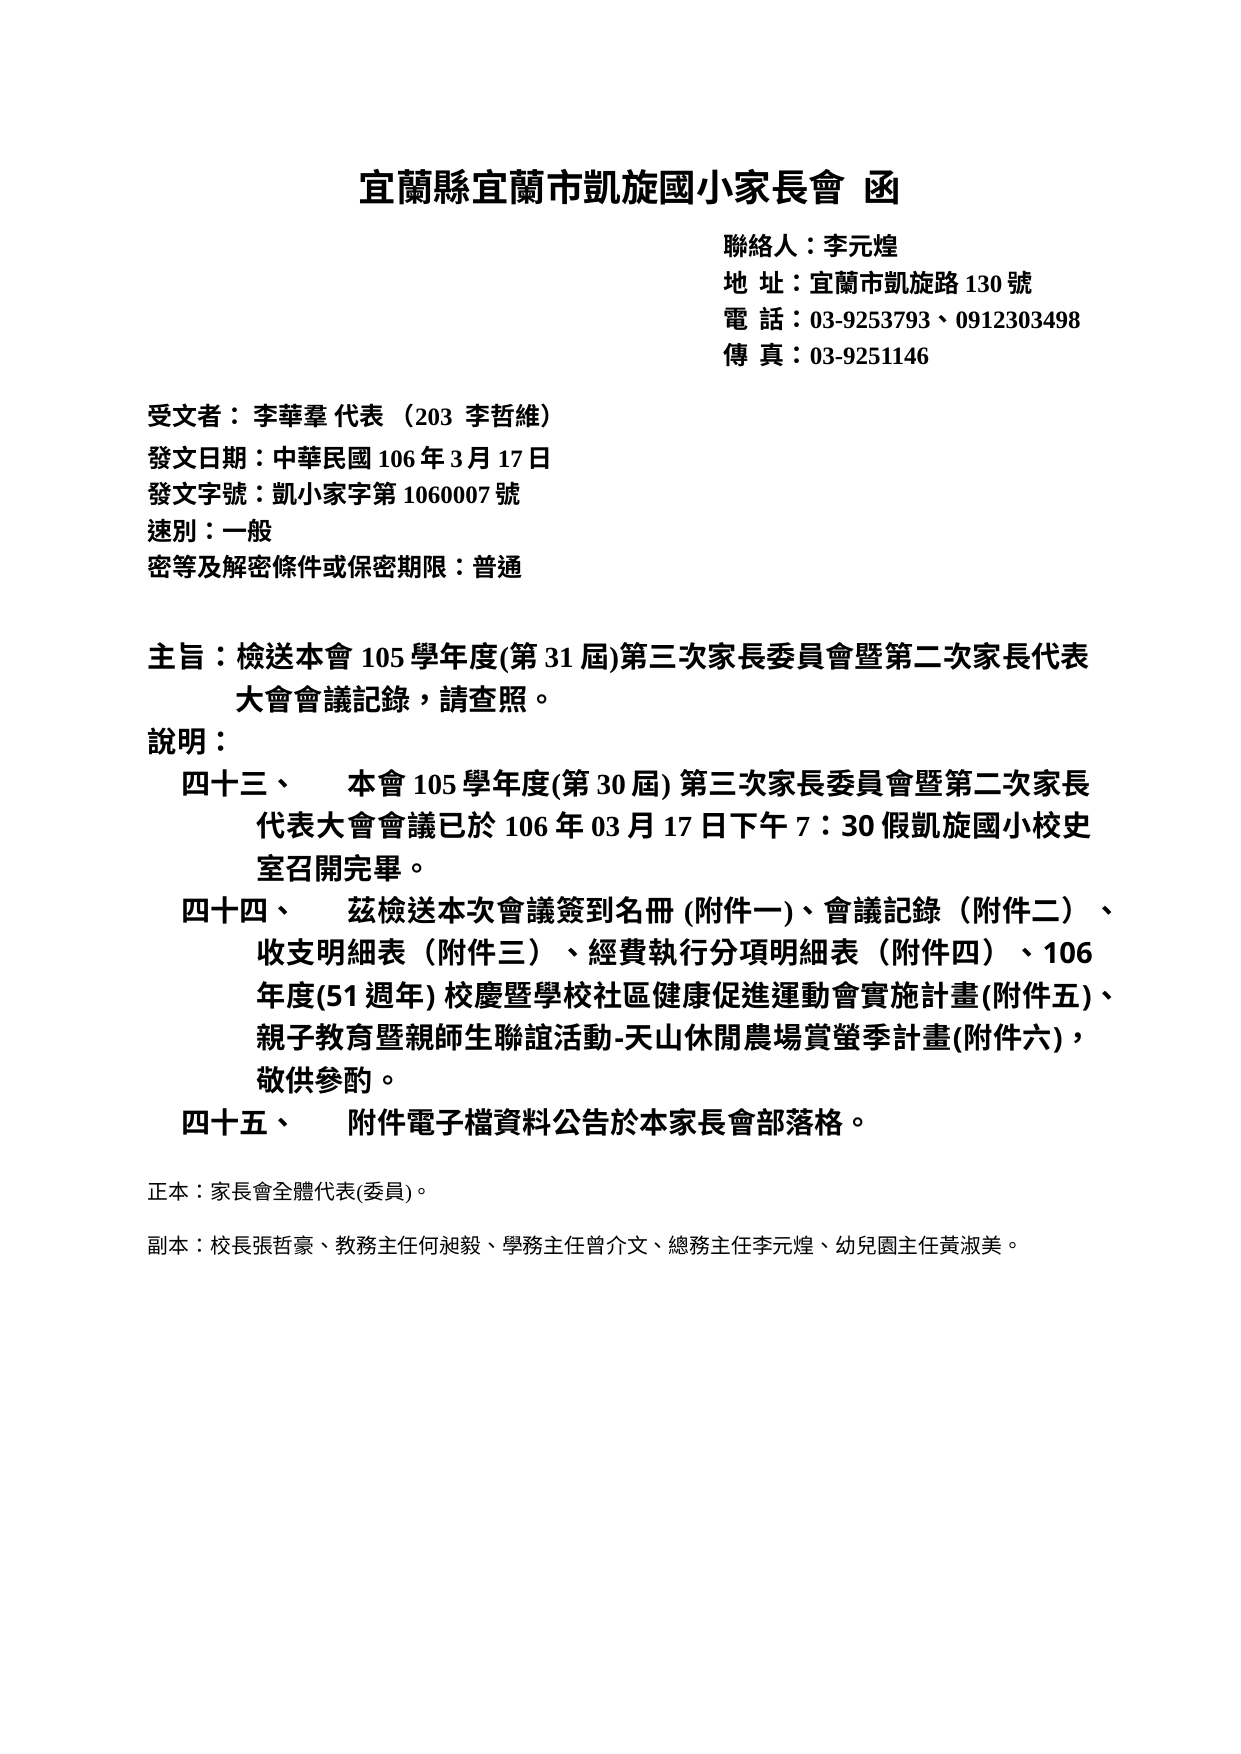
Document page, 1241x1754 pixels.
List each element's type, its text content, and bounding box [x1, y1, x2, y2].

text 副本：校長張哲豪、教務主任何昶毅、學務主任曾介文、總務主任李元煌、幼兒園主任黃淑美。 [148, 1229, 1092, 1260]
text 說明： [148, 718, 1092, 761]
text 電 話：03-9253793、0912303498 [148, 299, 1092, 336]
text 發文日期：中華民國106年3月17日 [148, 438, 1092, 475]
text 主旨：檢送本會105學年度(第31屆)第三次家長委員會暨第二次家長代表大會會議記錄，請查照。 [148, 634, 1092, 718]
text 速別：一般 [148, 511, 1092, 547]
list 附件電子檔資料公告於本家長會部落格。 [181, 1099, 1092, 1142]
list 茲檢送本次會議簽到名冊 (附件一)、會議記錄（附件二）、收支明細表（附件三）、經費執行分項明細表（附件四）、106年度(51週年) 校慶暨學校社區健康促進運動會實施計畫(附件五)、親子教育暨親師生聯誼活動-天山休閒農場賞螢季計畫(附件六)，敬供參酌。 [181, 888, 1092, 1099]
text 正本：家長會全體代表(委員)。 [148, 1175, 1092, 1206]
text 地 址：宜蘭市凱旋路130號 [148, 263, 1092, 299]
text 傳 真：03-9251146 [148, 336, 1092, 372]
text 發文字號：凱小家字第1060007號 [148, 475, 1092, 511]
text 宜蘭縣宜蘭市凱旋國小家長會 函 [148, 148, 1092, 214]
text 受文者： 李華羣 代表 （203 李哲維） [148, 372, 1092, 438]
text 密等及解密條件或保密期限：普通 [148, 547, 1092, 583]
list 本會105學年度(第30屆) 第三次家長委員會暨第二次家長代表大會會議已於106年03月17日下午7：30假凱旋國小校史室召開完畢。 [181, 761, 1092, 888]
text 聯絡人：李元煌 [148, 227, 1092, 263]
